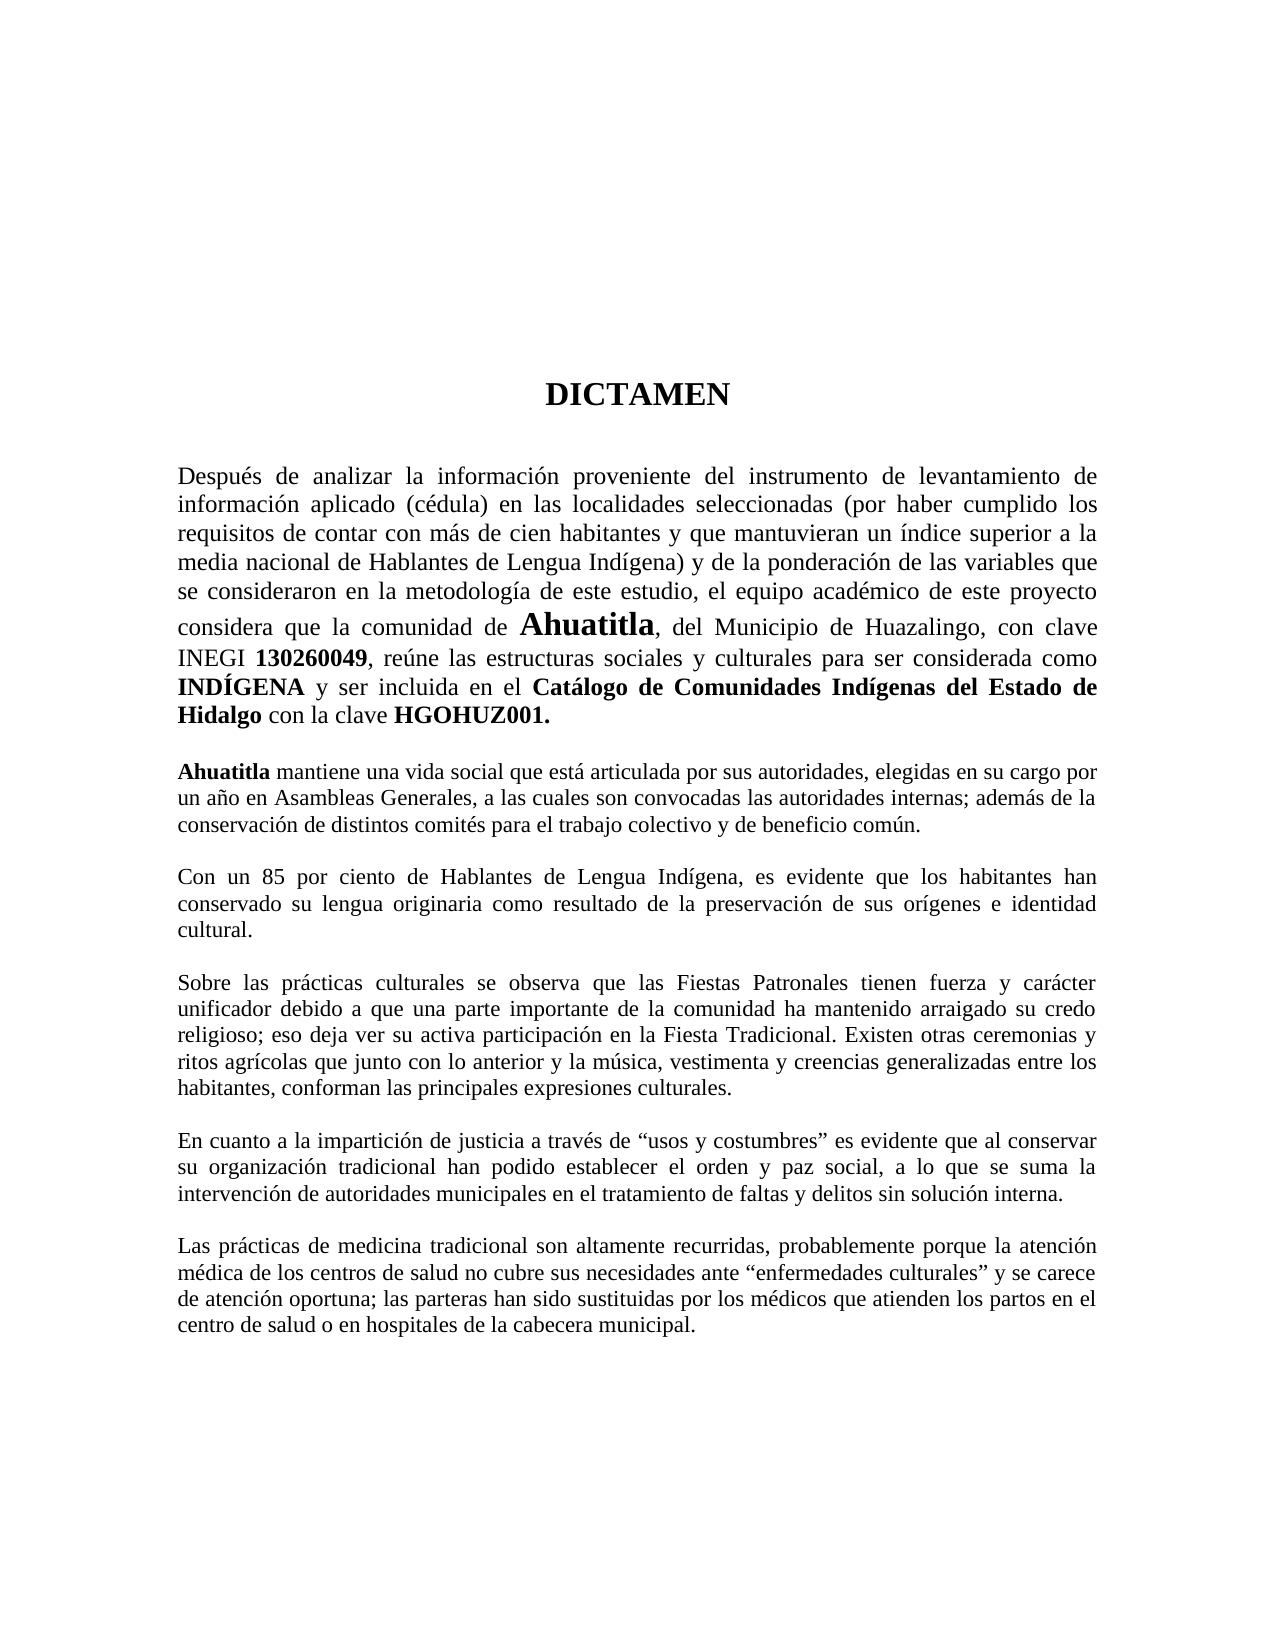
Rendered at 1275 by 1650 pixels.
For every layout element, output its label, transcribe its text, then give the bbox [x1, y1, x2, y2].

text DICTAMEN [520, 374, 755, 412]
text Ahuatitla mantiene una vida social que está articulada por sus autoridades, elegidas en su cargo por un año en Asambleas Generales, a las cuales son convocadas las autoridades internas; además de la conservación de distintos comités para el trabajo colectivo y de beneficio común. [177, 758, 1098, 837]
text En cuanto a la impartición de justicia a través de “usos y costumbres” es evidente que al conservar su organización tradicional han podido establecer el orden y paz social, a lo que se suma la intervención de autoridades municipales en el tratamiento de faltas y delitos sin solución interna. [177, 1127, 1098, 1206]
subtitle Después de analizar la información proveniente del instrumento de levantamiento de información aplicado (cédula) en las localidades seleccionadas (por haber cumplido los requisitos de contar con más de cien habitantes y que mantuvieran un índice superior a la media nacional de Hablantes de Lengua Indígena) y de la ponderación de las variables que se consideraron en la metodología de este estudio, el equipo académico de este proyecto considera que la comunidad de Ahuatitla, del Municipio de Huazalingo, con clave INEGI 130260049, reúne las estructuras sociales y culturales para ser considerada como INDÍGENA y ser incluida en el Catálogo de Comunidades Indígenas del Estado de Hidalgo con la clave HGOHUZ001. [177, 461, 1098, 729]
text Las prácticas de medicina tradicional son altamente recurridas, probablemente porque la atención médica de los centros de salud no cubre sus necesidades ante “enfermedades culturales” y se carece de atención oportuna; las parteras han sido sustituidas por los médicos que atienden los partos en el centro de salud o en hospitales de la cabecera municipal. [177, 1232, 1098, 1338]
text Sobre las prácticas culturales se observa que las Fiestas Patronales tienen fuerza y carácter unificador debido a que una parte importante de la comunidad ha mantenido arraigado su credo religioso; eso deja ver su activa participación en la Fiesta Tradicional. Existen otras ceremonias y ritos agrícolas que junto con lo anterior y la música, vestimenta y creencias generalizadas entre los habitantes, conforman las principales expresiones culturales. [177, 969, 1098, 1101]
text Con un 85 por ciento de Hablantes de Lengua Indígena, es evidente que los habitantes han conservado su lengua originaria como resultado de la preservación de sus orígenes e identidad cultural. [177, 863, 1098, 942]
